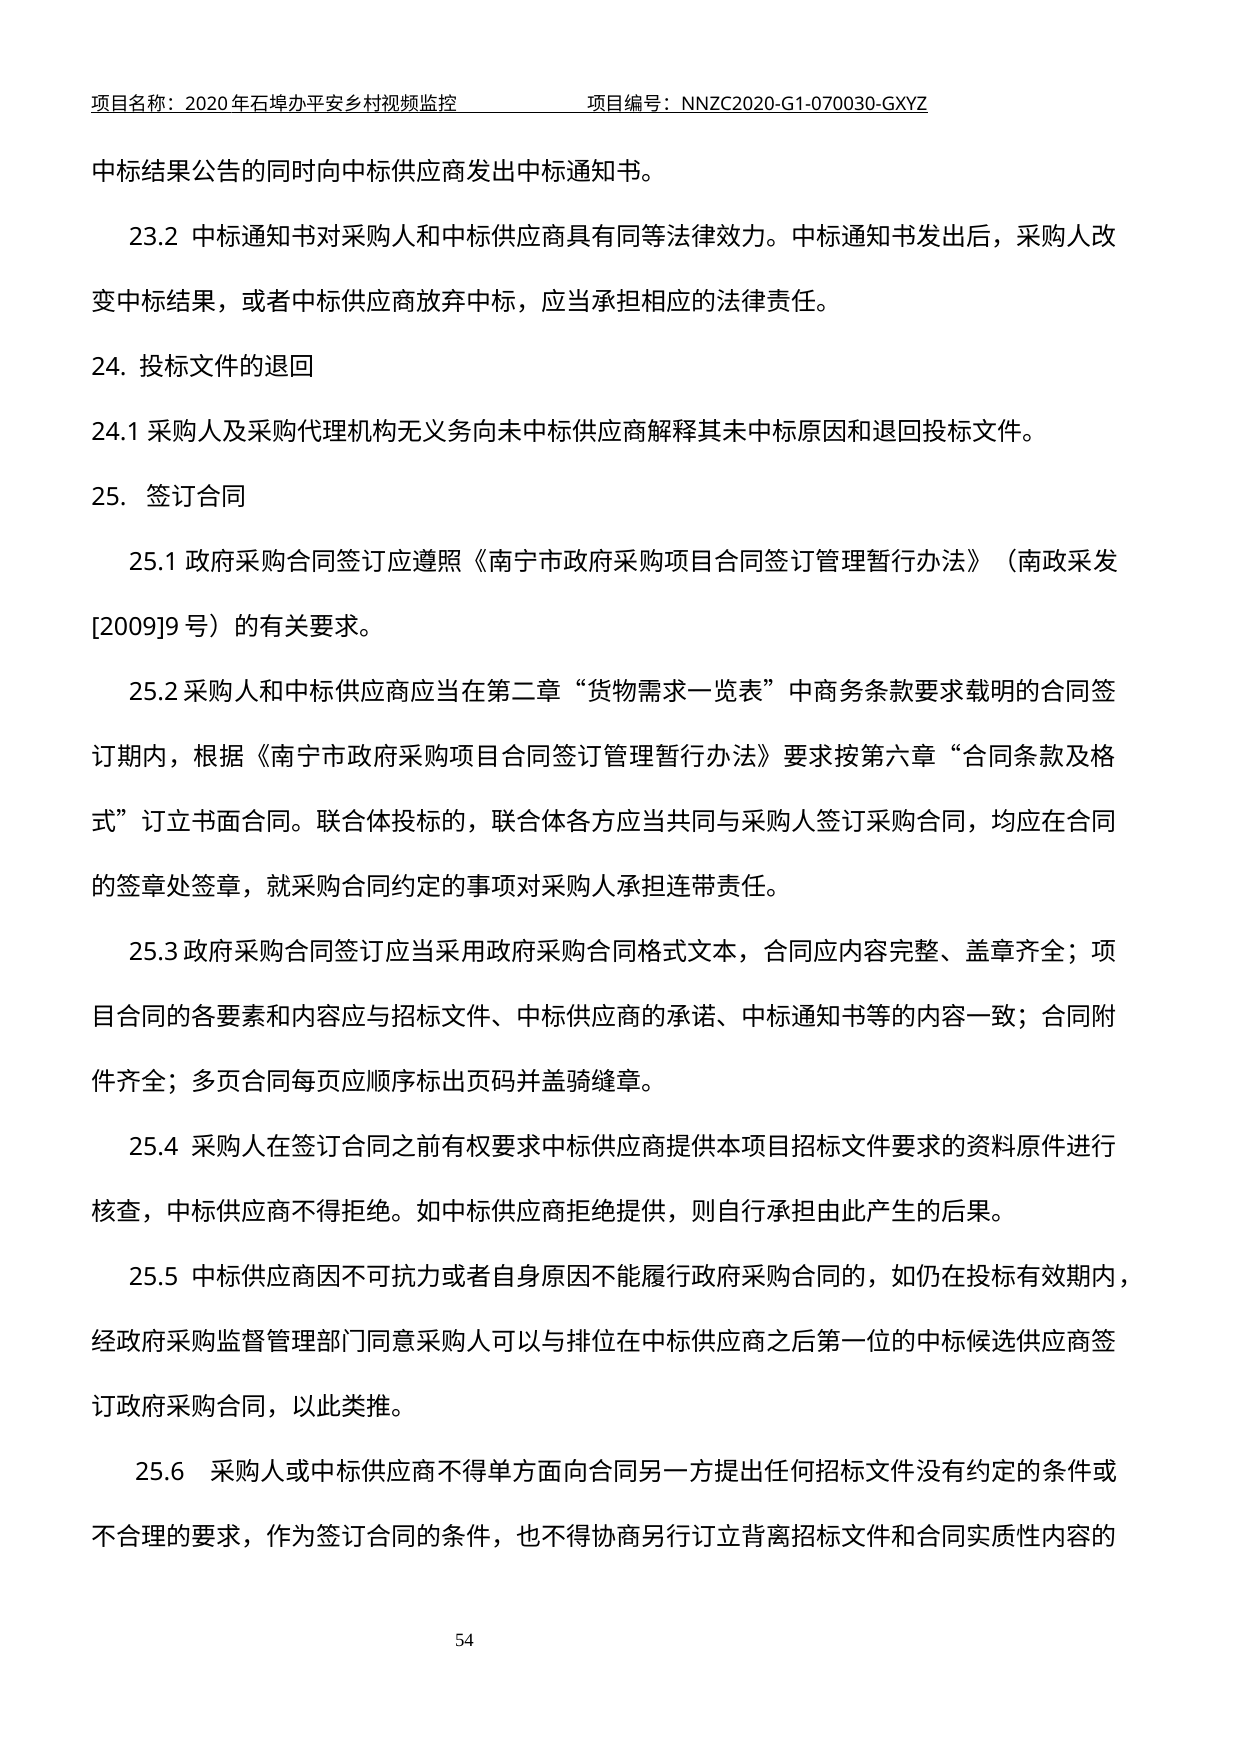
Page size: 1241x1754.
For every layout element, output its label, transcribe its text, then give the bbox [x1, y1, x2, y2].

text 24.1 采购人及采购代理机构无义务向未中标供应商解释其未中标原因和退回投标文件。 [91, 397, 1118, 462]
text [91, 137, 1118, 202]
text 25. 签订合同 [91, 462, 1118, 527]
text 24. 投标文件的退回 [91, 332, 1118, 397]
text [91, 1437, 1118, 1567]
text 25.1 政府采购合同签订应遵照《南宁市政府采购项目合同签订管理暂行办法》（南政采发[2009]9号）的有关要求。 [91, 527, 1118, 657]
text 25.4 采购人在签订合同之前有权要求中标供应商提供本项目招标文件要求的资料原件进行核查，中标供应商不得拒绝。如中标供应商拒绝提供，则自行承担由此产生的后果。 [91, 1112, 1118, 1242]
text 23.2 中标通知书对采购人和中标供应商具有同等法律效力。中标通知书发出后，采购人改变中标结果，或者中标供应商放弃中标，应当承担相应的法律责任。 [91, 202, 1118, 332]
text 25.5 中标供应商因不可抗力或者自身原因不能履行政府采购合同的，如仍在投标有效期内，经政府采购监督管理部门同意采购人可以与排位在中标供应商之后第一位的中标候选供应商签订政府采购合同，以此类推。 [91, 1242, 1118, 1437]
text 25.2采购人和中标供应商应当在第二章“货物需求一览表”中商务条款要求载明的合同签订期内，根据《南宁市政府采购项目合同签订管理暂行办法》要求按第六章“合同条款及格式”订立书面合同。联合体投标的，联合体各方应当共同与采购人签订采购合同，均应在合同的签章处签章，就采购合同约定的事项对采购人承担连带责任。 [91, 657, 1118, 917]
text 25.3政府采购合同签订应当采用政府采购合同格式文本，合同应内容完整、盖章齐全；项目合同的各要素和内容应与招标文件、中标供应商的承诺、中标通知书等的内容一致；合同附件齐全；多页合同每页应顺序标出页码并盖骑缝章。 [91, 917, 1118, 1112]
